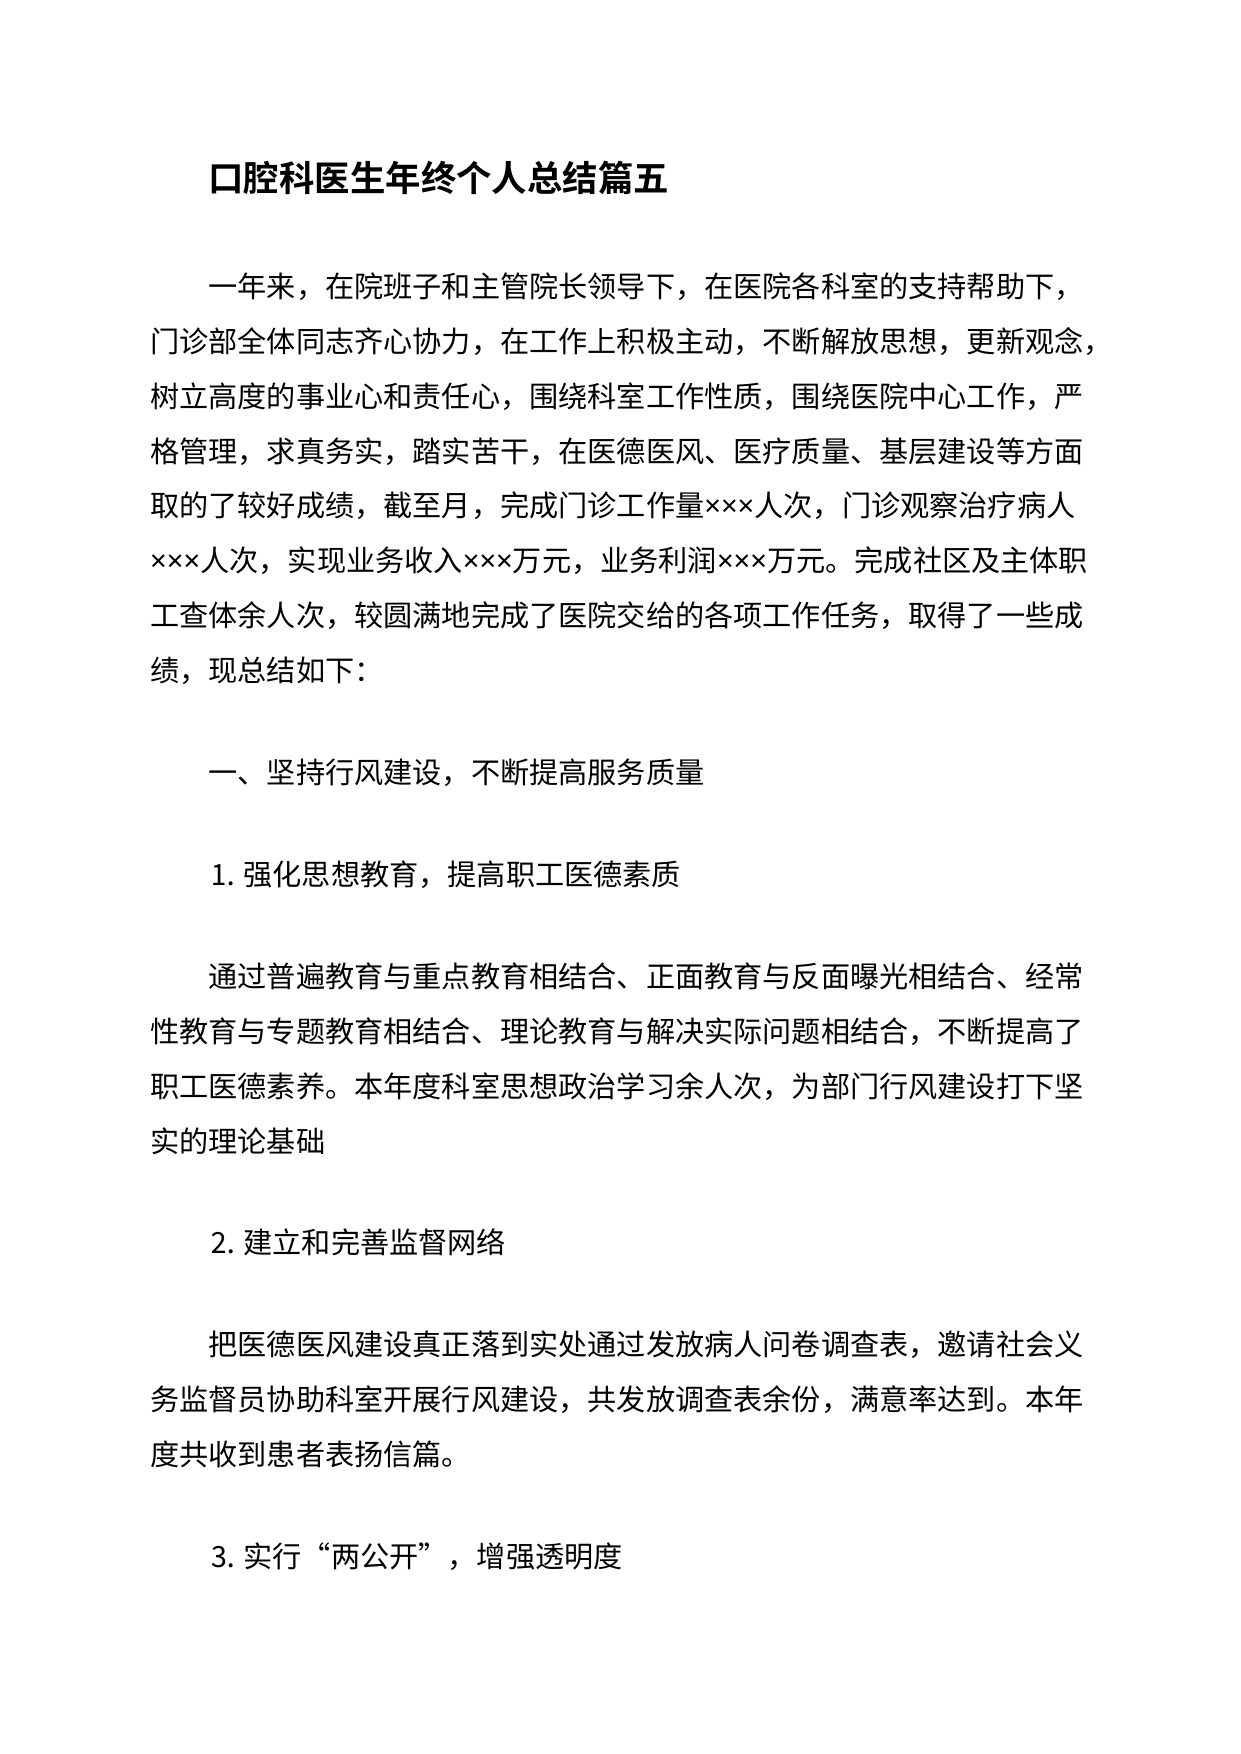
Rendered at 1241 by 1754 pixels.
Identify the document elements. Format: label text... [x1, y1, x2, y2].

text ⒊实行“两公开”，增强透明度 [150, 1533, 1090, 1576]
text 一、坚持行风建设，不断提高服务质量 [150, 750, 1090, 792]
text ⒉建立和完善监督网络 [150, 1220, 1090, 1262]
text 通过普遍教育与重点教育相结合、正面教育与反面曝光相结合、经常性教育与专题教育相结合、理论教育与解决实际问题相结合，不断提高了职工医德素养。本年度科室思想政治学习余人次，为部门行风建设打下坚实的理论基础 [150, 953, 1090, 1160]
text 口腔科医生年终个人总结篇五 [150, 150, 1090, 201]
text 把医德医风建设真正落到实处通过发放病人问卷调查表，邀请社会义务监督员协助科室开展行风建设，共发放调查表余份，满意率达到。本年度共收到患者表扬信篇。 [150, 1322, 1090, 1474]
text ⒈强化思想教育，提高职工医德素质 [150, 851, 1090, 894]
text 一年来，在院班子和主管院长领导下，在医院各科室的支持帮助下，门诊部全体同志齐心协力，在工作上积极主动，不断解放思想，更新观念，树立高度的事业心和责任心，围绕科室工作性质，围绕医院中心工作，严格管理，求真务实，踏实苦干，在医德医风、医疗质量、基层建设等方面取的了较好成绩，截至月，完成门诊工作量×××人次，门诊观察治疗病人×××人次，实现业务收入×××万元，业务利润×××万元。完成社区及主体职工查体余人次，较圆满地完成了医院交给的各项工作任务，取得了一些成绩，现总结如下： [150, 263, 1090, 690]
